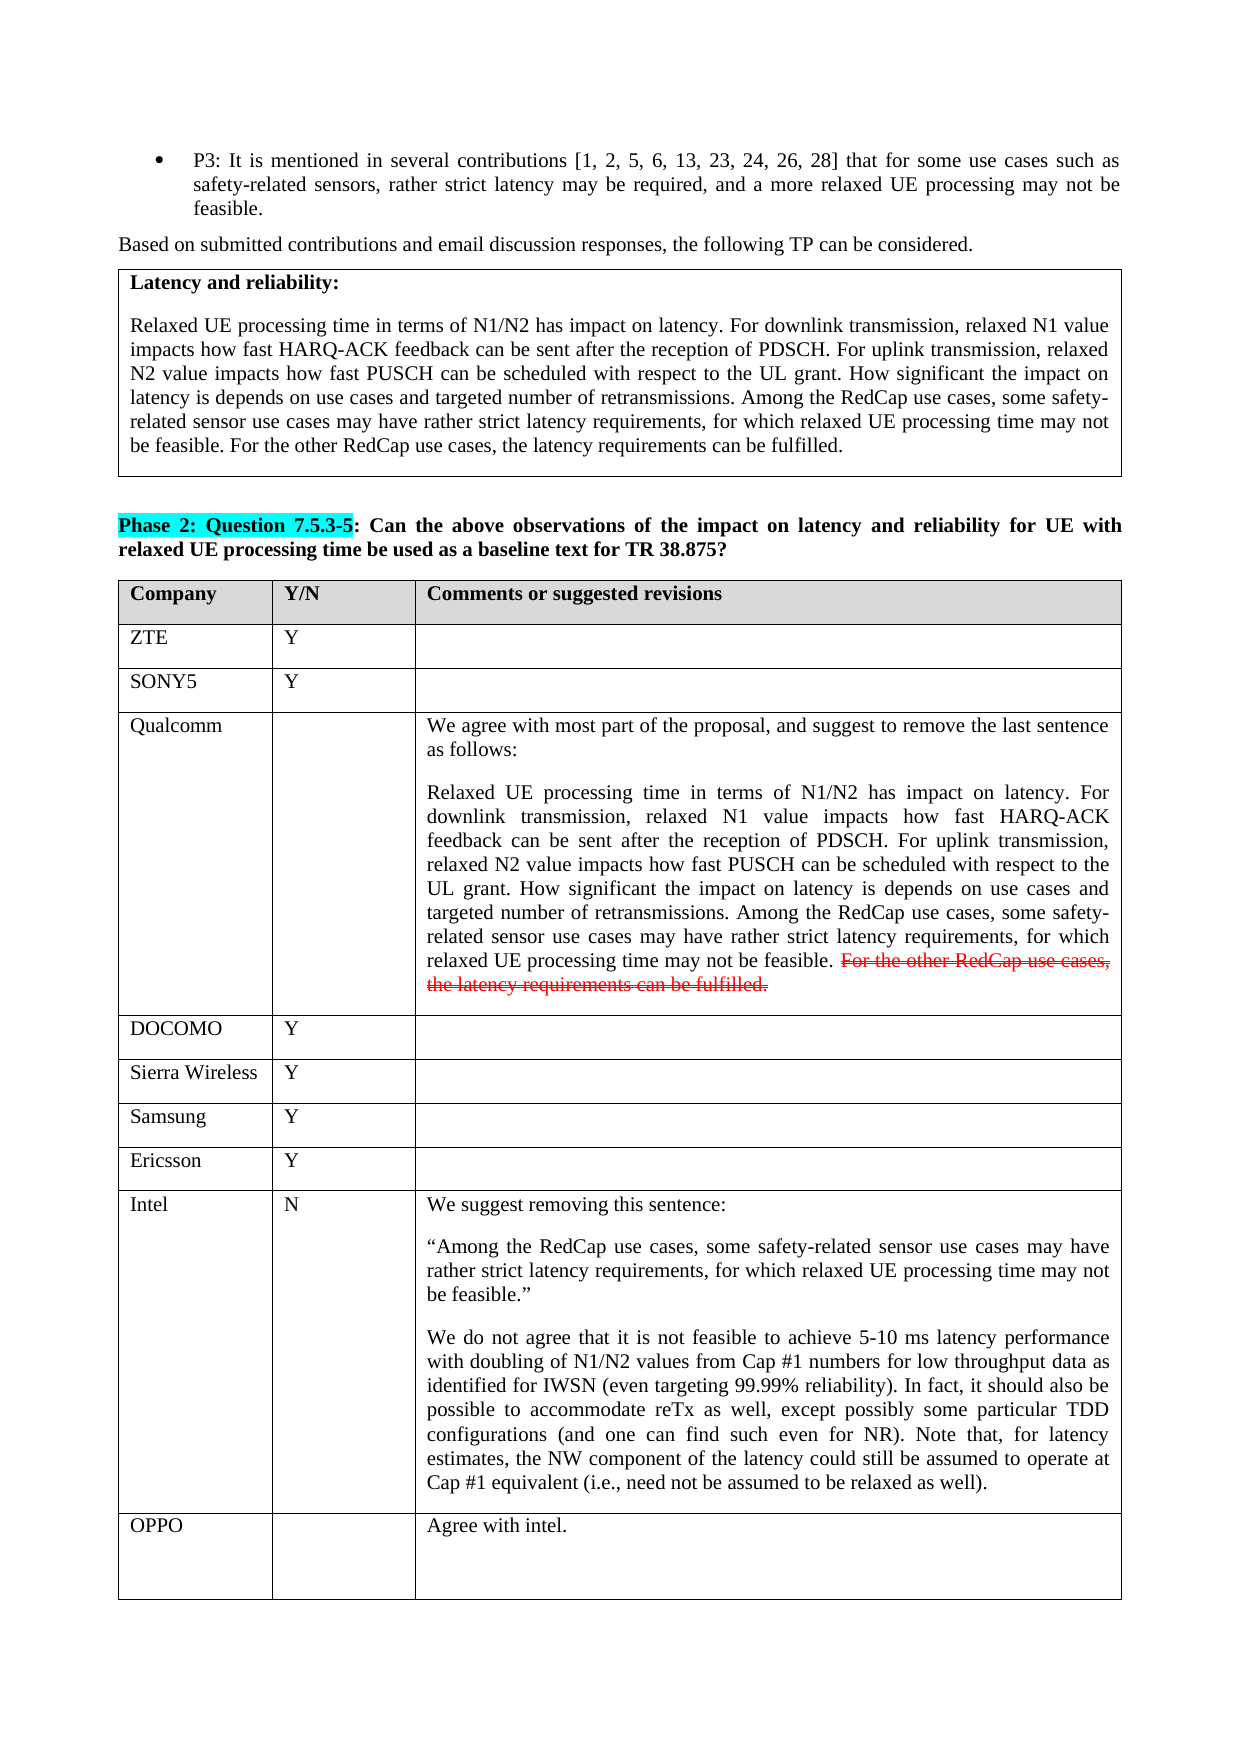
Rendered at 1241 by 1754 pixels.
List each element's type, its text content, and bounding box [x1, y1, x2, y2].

table_cell SONY5 [119, 669, 272, 712]
table_cell Y [273, 1016, 415, 1059]
table_cell [273, 713, 415, 1015]
table_cell Samsung [119, 1104, 272, 1147]
table_cell Intel [119, 1191, 272, 1512]
table_cell [416, 1016, 1121, 1059]
table_cell [416, 1148, 1121, 1190]
list P3: It is mentioned in several contributions [1, 2, 5, 6, 13, 23, 24, 26, 28] that for some use cases such as safety-related sensors, rather strict latency may be required, and a more relaxed UE processing may not be feasible. [156, 147, 1122, 220]
table_cell Y [273, 1060, 415, 1103]
table_cell Y [273, 1148, 415, 1190]
table_cell Agree with intel. [416, 1514, 1121, 1599]
table_header Y/N [273, 581, 415, 624]
table_cell Ericsson [119, 1148, 272, 1190]
text Based on submitted contributions and email discussion responses, the following TP can be considered. [118, 232, 1122, 256]
text Phase 2: Question 7.5.3-5: Can the above observations of the impact on latency and reliability for UE with relaxed UE processing time be used as a baseline text for TR 38.875? [118, 513, 1122, 561]
table_cell Sierra Wireless [119, 1060, 272, 1103]
table_cell [416, 1060, 1121, 1103]
table_cell [273, 1514, 415, 1599]
table_cell We suggest removing this sentence: “Among the RedCap use cases, some safety-related sensor use cases may have rather strict latency requirements, for which relaxed UE processing time may not be feasible.” We do not agree that it is not feasible to achieve 5-10 ms latency performance with doubling of N1/N2 values from Cap #1 numbers for low throughput data as identified for IWSN (even targeting 99.99% reliability). In fact, it should also be possible to accommodate reTx as well, except possibly some particular TDD configurations (and one can find such even for NR). Note that, for latency estimates, the NW component of the latency could still be assumed to operate at Cap #1 equivalent (i.e., need not be assumed to be relaxed as well). [416, 1191, 1121, 1512]
table_header Latency and reliability: Relaxed UE processing time in terms of N1/N2 has impact on latency. For downlink transmission, relaxed N1 value impacts how fast HARQ-ACK feedback can be sent after the reception of PDSCH. For uplink transmission, relaxed N2 value impacts how fast PUSCH can be scheduled with respect to the UL grant. How significant the impact on latency is depends on use cases and targeted number of retransmissions. Among the RedCap use cases, some safety-related sensor use cases may have rather strict latency requirements, for which relaxed UE processing time may not be feasible. For the other RedCap use cases, the latency requirements can be fulfilled. [119, 270, 1121, 476]
table_cell ZTE [119, 625, 272, 668]
table_header Comments or suggested revisions [416, 581, 1121, 624]
table_cell [416, 669, 1121, 712]
table_cell DOCOMO [119, 1016, 272, 1059]
table_cell Qualcomm [119, 713, 272, 1015]
table_cell Y [273, 669, 415, 712]
table_cell We agree with most part of the proposal, and suggest to remove the last sentence as follows: Relaxed UE processing time in terms of N1/N2 has impact on latency. For downlink transmission, relaxed N1 value impacts how fast HARQ-ACK feedback can be sent after the reception of PDSCH. For uplink transmission, relaxed N2 value impacts how fast PUSCH can be scheduled with respect to the UL grant. How significant the impact on latency is depends on use cases and targeted number of retransmissions. Among the RedCap use cases, some safety-related sensor use cases may have rather strict latency requirements, for which relaxed UE processing time may not be feasible. For the other RedCap use cases, the latency requirements can be fulfilled. [416, 713, 1121, 1015]
table_header Company [119, 581, 272, 624]
table_cell OPPO [119, 1514, 272, 1599]
table_cell [416, 1104, 1121, 1147]
table_cell Y [273, 1104, 415, 1147]
table_cell N [273, 1191, 415, 1512]
table_cell Y [273, 625, 415, 668]
table_cell [416, 625, 1121, 668]
